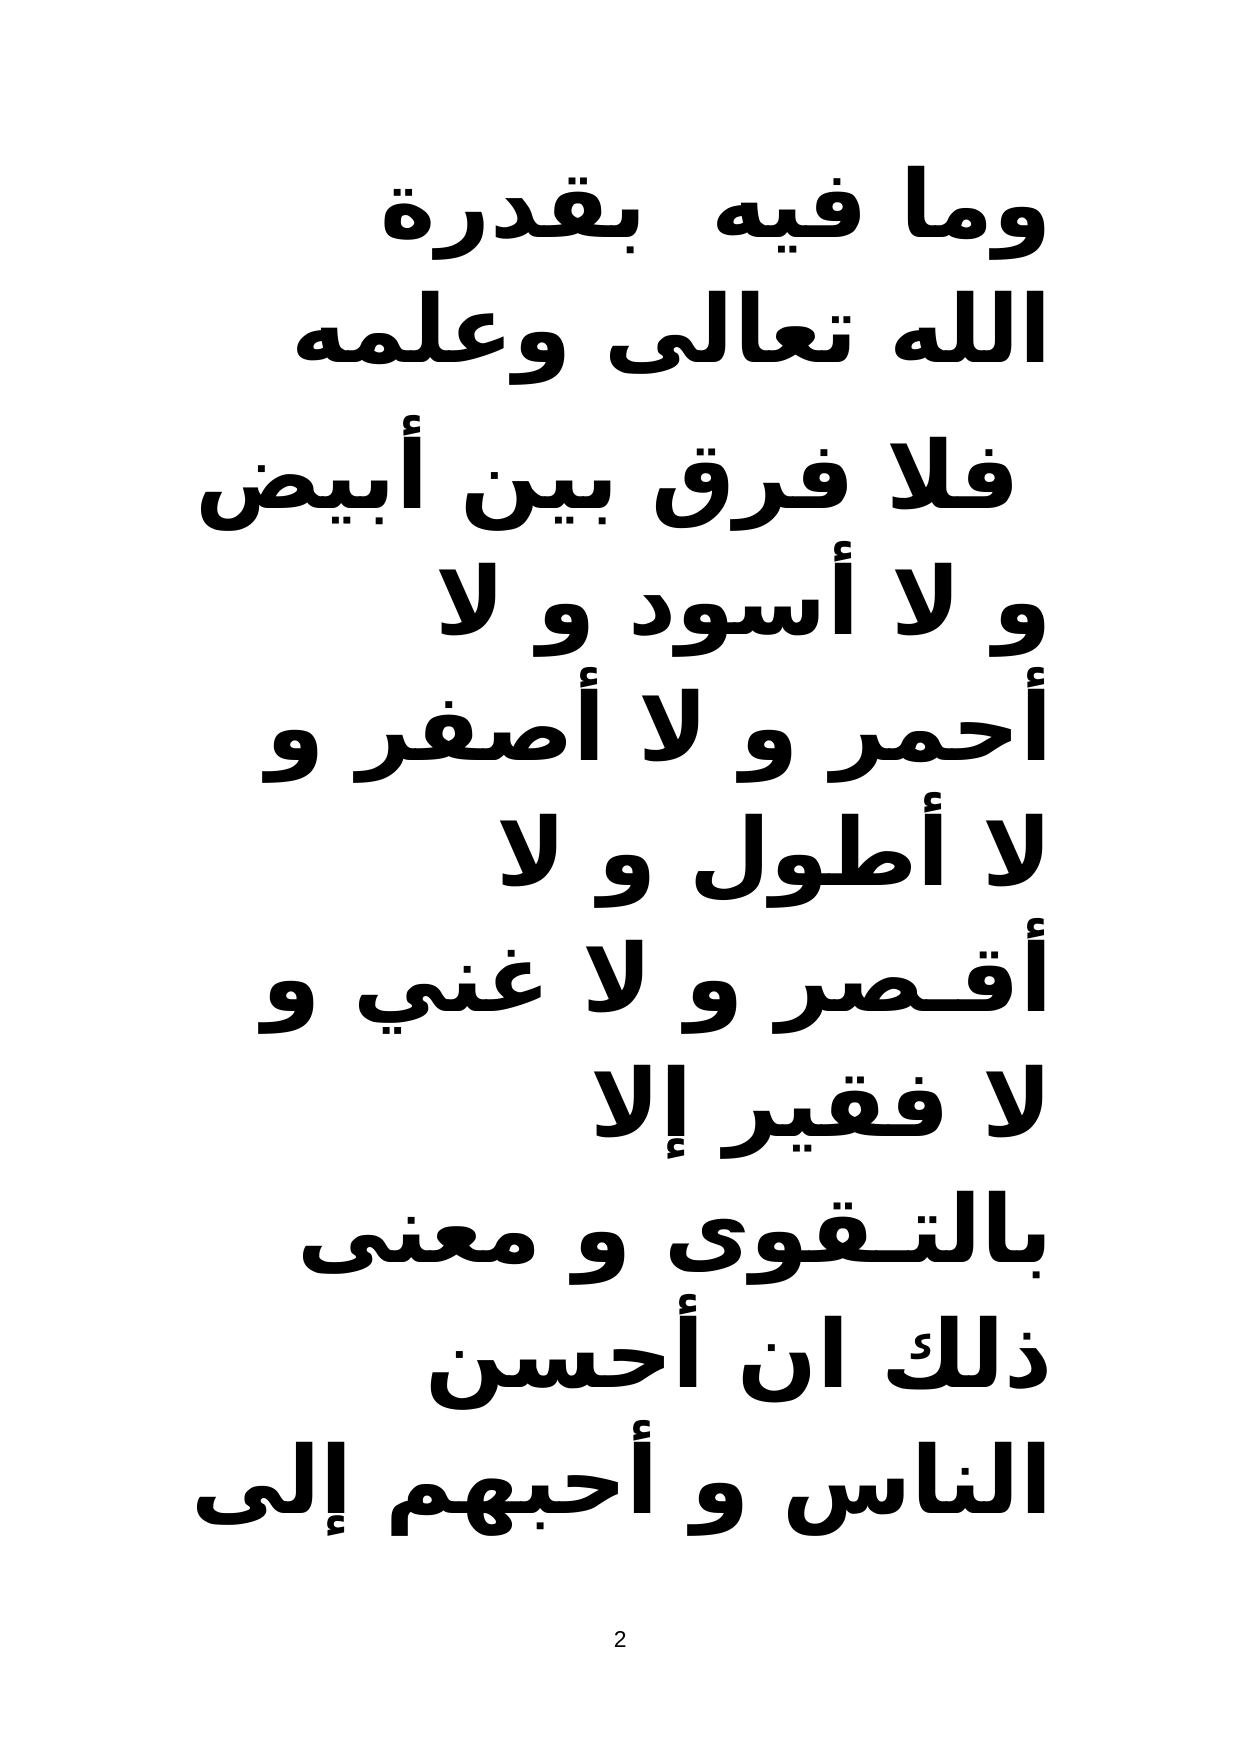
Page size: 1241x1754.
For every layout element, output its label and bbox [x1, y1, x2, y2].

text [187, 150, 1053, 385]
text [187, 422, 1053, 1535]
